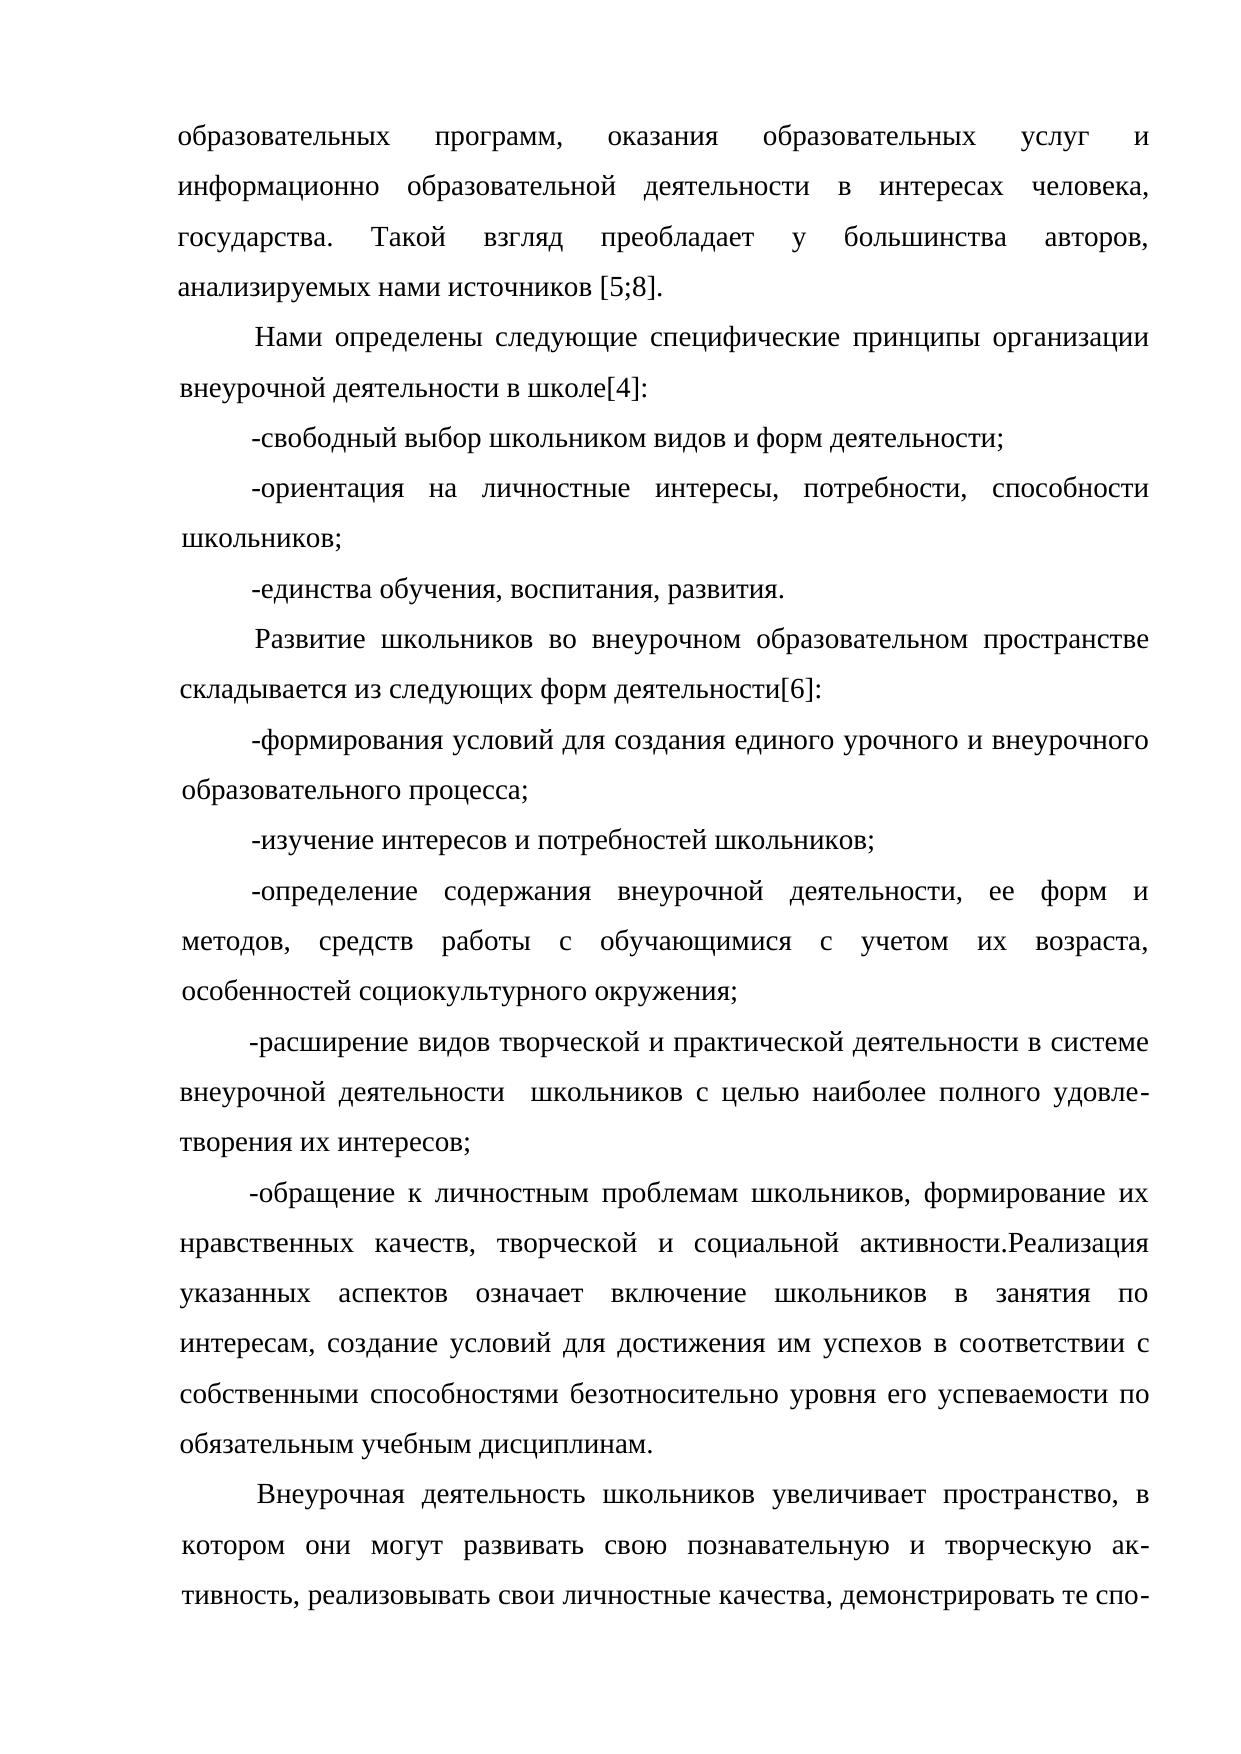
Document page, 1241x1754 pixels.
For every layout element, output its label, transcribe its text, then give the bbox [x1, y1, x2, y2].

text Нами определены следующие специфические принципы организации внеурочной деятельности в школе[4]: [179, 319, 1149, 403]
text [181, 1477, 1149, 1611]
text -формирования условий для создания единого урочного и внеурочного образовательного процесса; [181, 722, 1149, 806]
text -определение содержания внеурочной деятельности, ее форм и методов, средств работы с обучающимися с учетом их возраста, особенностей социокультурного окружения; [181, 873, 1149, 1007]
text Развитие школьников во внеурочном образовательном пространстве складывается из следующих форм деятельности[6]: [179, 621, 1149, 705]
text -расширение видов творческой и практической деятельности в системе внеурочной деятельности школьников с целью наиболее полного удовлетворения их интересов; [179, 1024, 1149, 1158]
text -свободный выбор школьником видов и форм деятельности; [181, 420, 1152, 453]
text -ориентация на личностные интересы, потребности, способности школьников; [181, 470, 1149, 554]
text -единства обучения, воспитания, развития. [181, 571, 1152, 604]
text -обращение к личностным проблемам школьников, формирование их нравственных качеств, творческой и социальной активности.Реализация указанных аспектов означает включение школьников в занятия по интересам, создание условий для достижения им успехов в соответствии с собственными способностями безотносительно уровня его успеваемости по обязательным учебным дисциплинам. [179, 1175, 1149, 1460]
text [177, 118, 1149, 303]
text -изучение интересов и потребностей школьников; [181, 822, 1149, 856]
